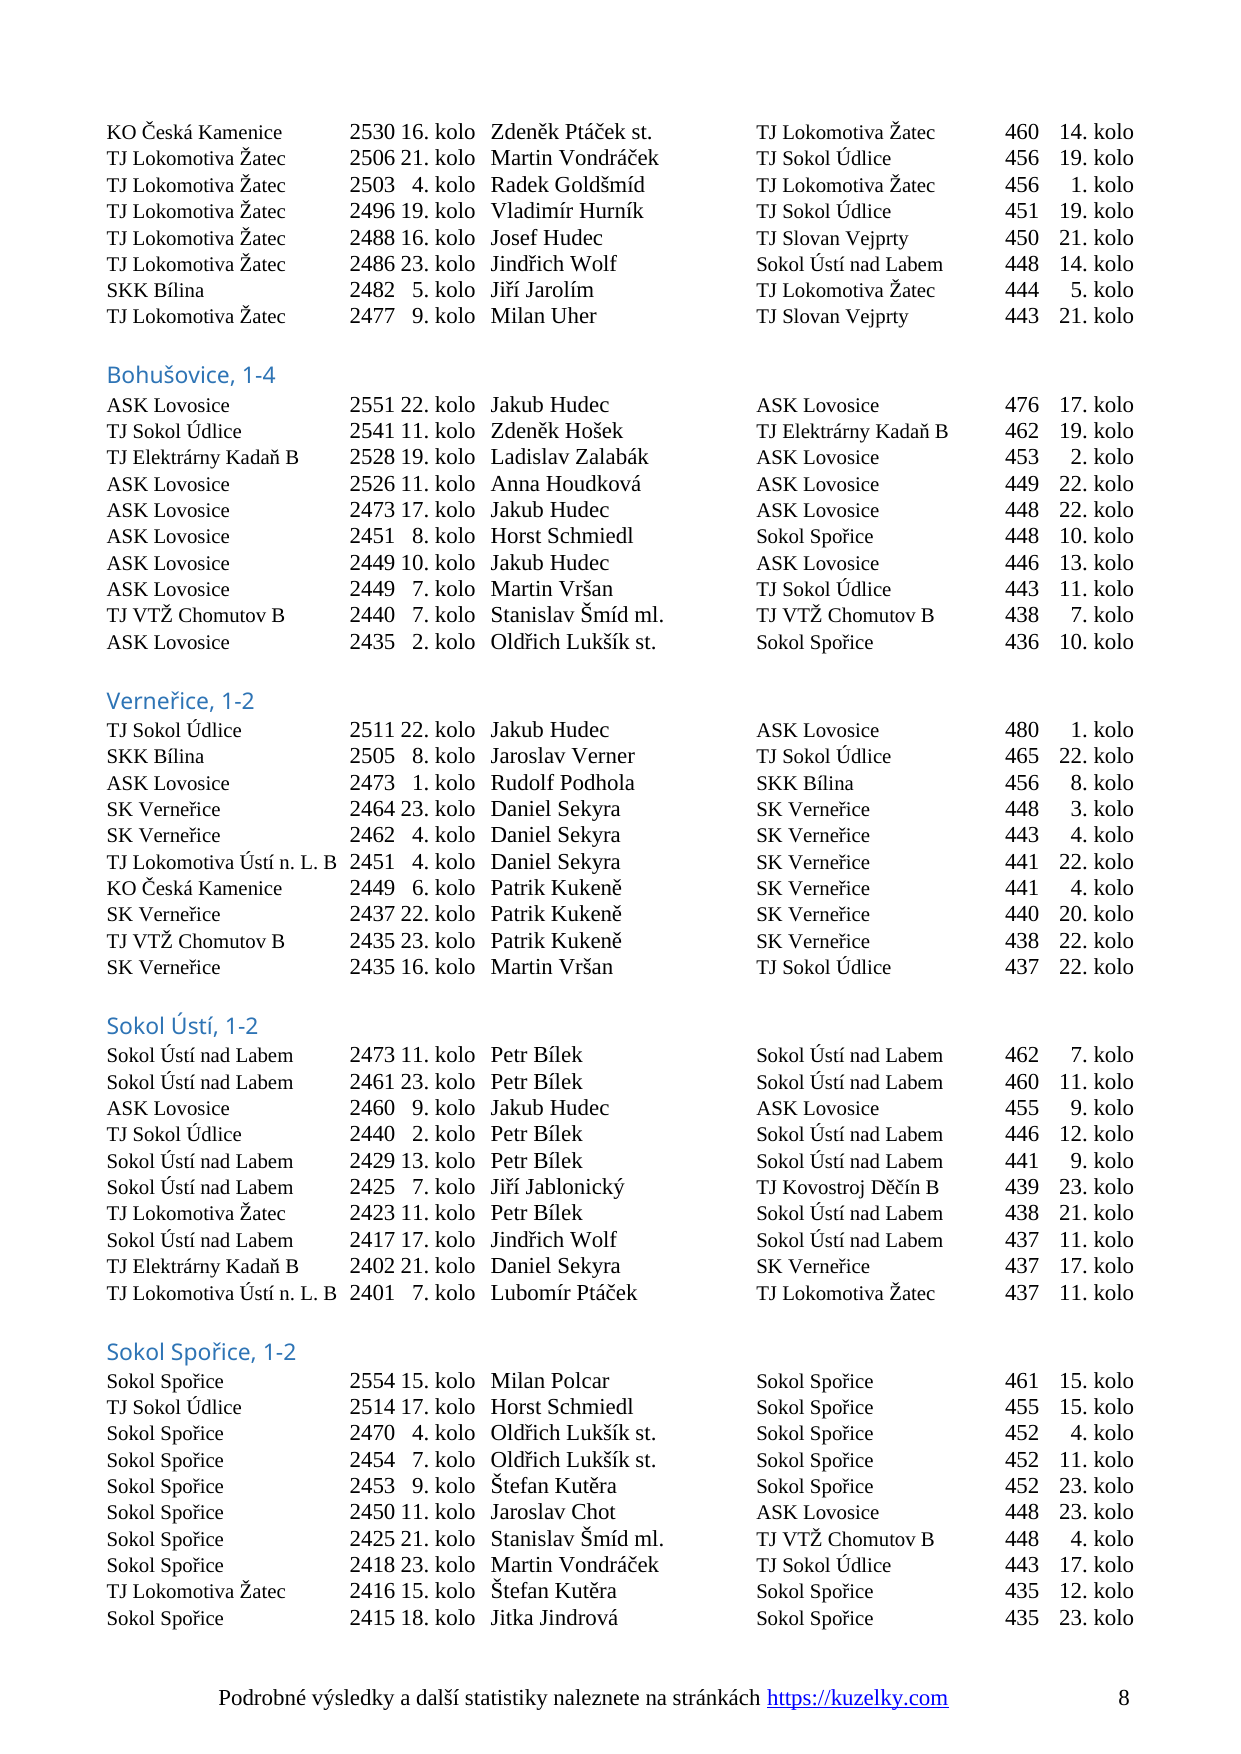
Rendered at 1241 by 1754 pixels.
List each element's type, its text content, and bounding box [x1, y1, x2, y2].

text TJ VTŽ Chomutov B 2440 7. kolo Stanislav Šmíd ml. TJ VTŽ Chomutov B 438 7. kolo [106, 602, 1134, 628]
text Sokol Ústí nad Labem 2473 11. kolo Petr Bílek Sokol Ústí nad Labem 462 7. kolo [106, 1041, 1134, 1068]
text SK Verneřice 2462 4. kolo Daniel Sekyra SK Verneřice 443 4. kolo [106, 821, 1134, 848]
text ASK Lovosice 2473 17. kolo Jakub Hudec ASK Lovosice 448 22. kolo [106, 496, 1134, 522]
text ASK Lovosice 2449 7. kolo Martin Vršan TJ Sokol Údlice 443 11. kolo [106, 575, 1134, 602]
text TJ Sokol Údlice 2514 17. kolo Horst Schmiedl Sokol Spořice 455 15. kolo [106, 1393, 1134, 1419]
text TJ Sokol Údlice 2511 22. kolo Jakub Hudec ASK Lovosice 480 1. kolo [106, 716, 1134, 742]
text Sokol Spořice 2454 7. kolo Oldřich Lukšík st. Sokol Spořice 452 11. kolo [106, 1446, 1134, 1472]
text TJ Lokomotiva Ústí n. L. B 2451 4. kolo Daniel Sekyra SK Verneřice 441 22. kolo [106, 848, 1134, 874]
text Sokol Spořice 2418 23. kolo Martin Vondráček TJ Sokol Údlice 443 17. kolo [106, 1551, 1134, 1577]
text TJ Lokomotiva Žatec 2506 21. kolo Martin Vondráček TJ Sokol Údlice 456 19. kolo [106, 144, 1134, 171]
text Sokol Ústí nad Labem 2461 23. kolo Petr Bílek Sokol Ústí nad Labem 460 11. kolo [106, 1068, 1134, 1094]
text SKK Bílina 2482 5. kolo Jiří Jarolím TJ Lokomotiva Žatec 444 5. kolo [106, 276, 1134, 303]
text TJ Elektrárny Kadaň B 2528 19. kolo Ladislav Zalabák ASK Lovosice 453 2. kolo [106, 443, 1134, 470]
text TJ Sokol Údlice 2541 11. kolo Zdeněk Hošek TJ Elektrárny Kadaň B 462 19. kolo [106, 417, 1134, 443]
text TJ Lokomotiva Žatec 2488 16. kolo Josef Hudec TJ Slovan Vejprty 450 21. kolo [106, 223, 1134, 250]
subtitle Sokol Ústí, 1-2 [106, 1010, 1134, 1041]
text TJ Lokomotiva Žatec 2486 23. kolo Jindřich Wolf Sokol Ústí nad Labem 448 14. kolo [106, 250, 1134, 276]
text SKK Bílina 2505 8. kolo Jaroslav Verner TJ Sokol Údlice 465 22. kolo [106, 742, 1134, 769]
text KO Česká Kamenice 2530 16. kolo Zdeněk Ptáček st. TJ Lokomotiva Žatec 460 14. kolo [106, 118, 1134, 144]
text Sokol Spořice 2554 15. kolo Milan Polcar Sokol Spořice 461 15. kolo [106, 1367, 1134, 1393]
text ASK Lovosice 2451 8. kolo Horst Schmiedl Sokol Spořice 448 10. kolo [106, 522, 1134, 549]
text Sokol Ústí nad Labem 2425 7. kolo Jiří Jablonický TJ Kovostroj Děčín B 439 23. kolo [106, 1173, 1134, 1199]
text KO Česká Kamenice 2449 6. kolo Patrik Kukeně SK Verneřice 441 4. kolo [106, 874, 1134, 901]
text TJ Lokomotiva Žatec 2423 11. kolo Petr Bílek Sokol Ústí nad Labem 438 21. kolo [106, 1199, 1134, 1226]
text Sokol Spořice 2470 4. kolo Oldřich Lukšík st. Sokol Spořice 452 4. kolo [106, 1419, 1134, 1446]
subtitle Bohušovice, 1-4 [106, 359, 1134, 391]
text SK Verneřice 2435 16. kolo Martin Vršan TJ Sokol Údlice 437 22. kolo [106, 953, 1134, 979]
text SK Verneřice 2437 22. kolo Patrik Kukeně SK Verneřice 440 20. kolo [106, 901, 1134, 927]
text TJ Lokomotiva Žatec 2496 19. kolo Vladimír Hurník TJ Sokol Údlice 451 19. kolo [106, 197, 1134, 223]
text Sokol Ústí nad Labem 2417 17. kolo Jindřich Wolf Sokol Ústí nad Labem 437 11. kolo [106, 1226, 1134, 1252]
text Sokol Spořice 2425 21. kolo Stanislav Šmíd ml. TJ VTŽ Chomutov B 448 4. kolo [106, 1525, 1134, 1551]
text SK Verneřice 2464 23. kolo Daniel Sekyra SK Verneřice 448 3. kolo [106, 795, 1134, 821]
text ASK Lovosice 2449 10. kolo Jakub Hudec ASK Lovosice 446 13. kolo [106, 549, 1134, 575]
text ASK Lovosice 2435 2. kolo Oldřich Lukšík st. Sokol Spořice 436 10. kolo [106, 628, 1134, 654]
text ASK Lovosice 2526 11. kolo Anna Houdková ASK Lovosice 449 22. kolo [106, 470, 1134, 496]
text ASK Lovosice 2551 22. kolo Jakub Hudec ASK Lovosice 476 17. kolo [106, 391, 1134, 417]
subtitle Verneřice, 1-2 [106, 685, 1134, 716]
text Sokol Spořice 2453 9. kolo Štefan Kutěra Sokol Spořice 452 23. kolo [106, 1472, 1134, 1498]
text TJ Lokomotiva Žatec 2416 15. kolo Štefan Kutěra Sokol Spořice 435 12. kolo [106, 1577, 1134, 1604]
text TJ Lokomotiva Žatec 2503 4. kolo Radek Goldšmíd TJ Lokomotiva Žatec 456 1. kolo [106, 171, 1134, 197]
text TJ Sokol Údlice 2440 2. kolo Petr Bílek Sokol Ústí nad Labem 446 12. kolo [106, 1120, 1134, 1147]
text TJ VTŽ Chomutov B 2435 23. kolo Patrik Kukeně SK Verneřice 438 22. kolo [106, 927, 1134, 953]
text TJ Lokomotiva Žatec 2477 9. kolo Milan Uher TJ Slovan Vejprty 443 21. kolo [106, 303, 1134, 329]
text ASK Lovosice 2473 1. kolo Rudolf Podhola SKK Bílina 456 8. kolo [106, 769, 1134, 795]
text ASK Lovosice 2460 9. kolo Jakub Hudec ASK Lovosice 455 9. kolo [106, 1094, 1134, 1120]
text Sokol Spořice 2415 18. kolo Jitka Jindrová Sokol Spořice 435 23. kolo [106, 1604, 1134, 1630]
text Sokol Ústí nad Labem 2429 13. kolo Petr Bílek Sokol Ústí nad Labem 441 9. kolo [106, 1147, 1134, 1173]
text Sokol Spořice 2450 11. kolo Jaroslav Chot ASK Lovosice 448 23. kolo [106, 1498, 1134, 1525]
text TJ Lokomotiva Ústí n. L. B 2401 7. kolo Lubomír Ptáček TJ Lokomotiva Žatec 437 11. kolo [106, 1278, 1134, 1305]
text TJ Elektrárny Kadaň B 2402 21. kolo Daniel Sekyra SK Verneřice 437 17. kolo [106, 1252, 1134, 1278]
subtitle Sokol Spořice, 1-2 [106, 1335, 1134, 1367]
